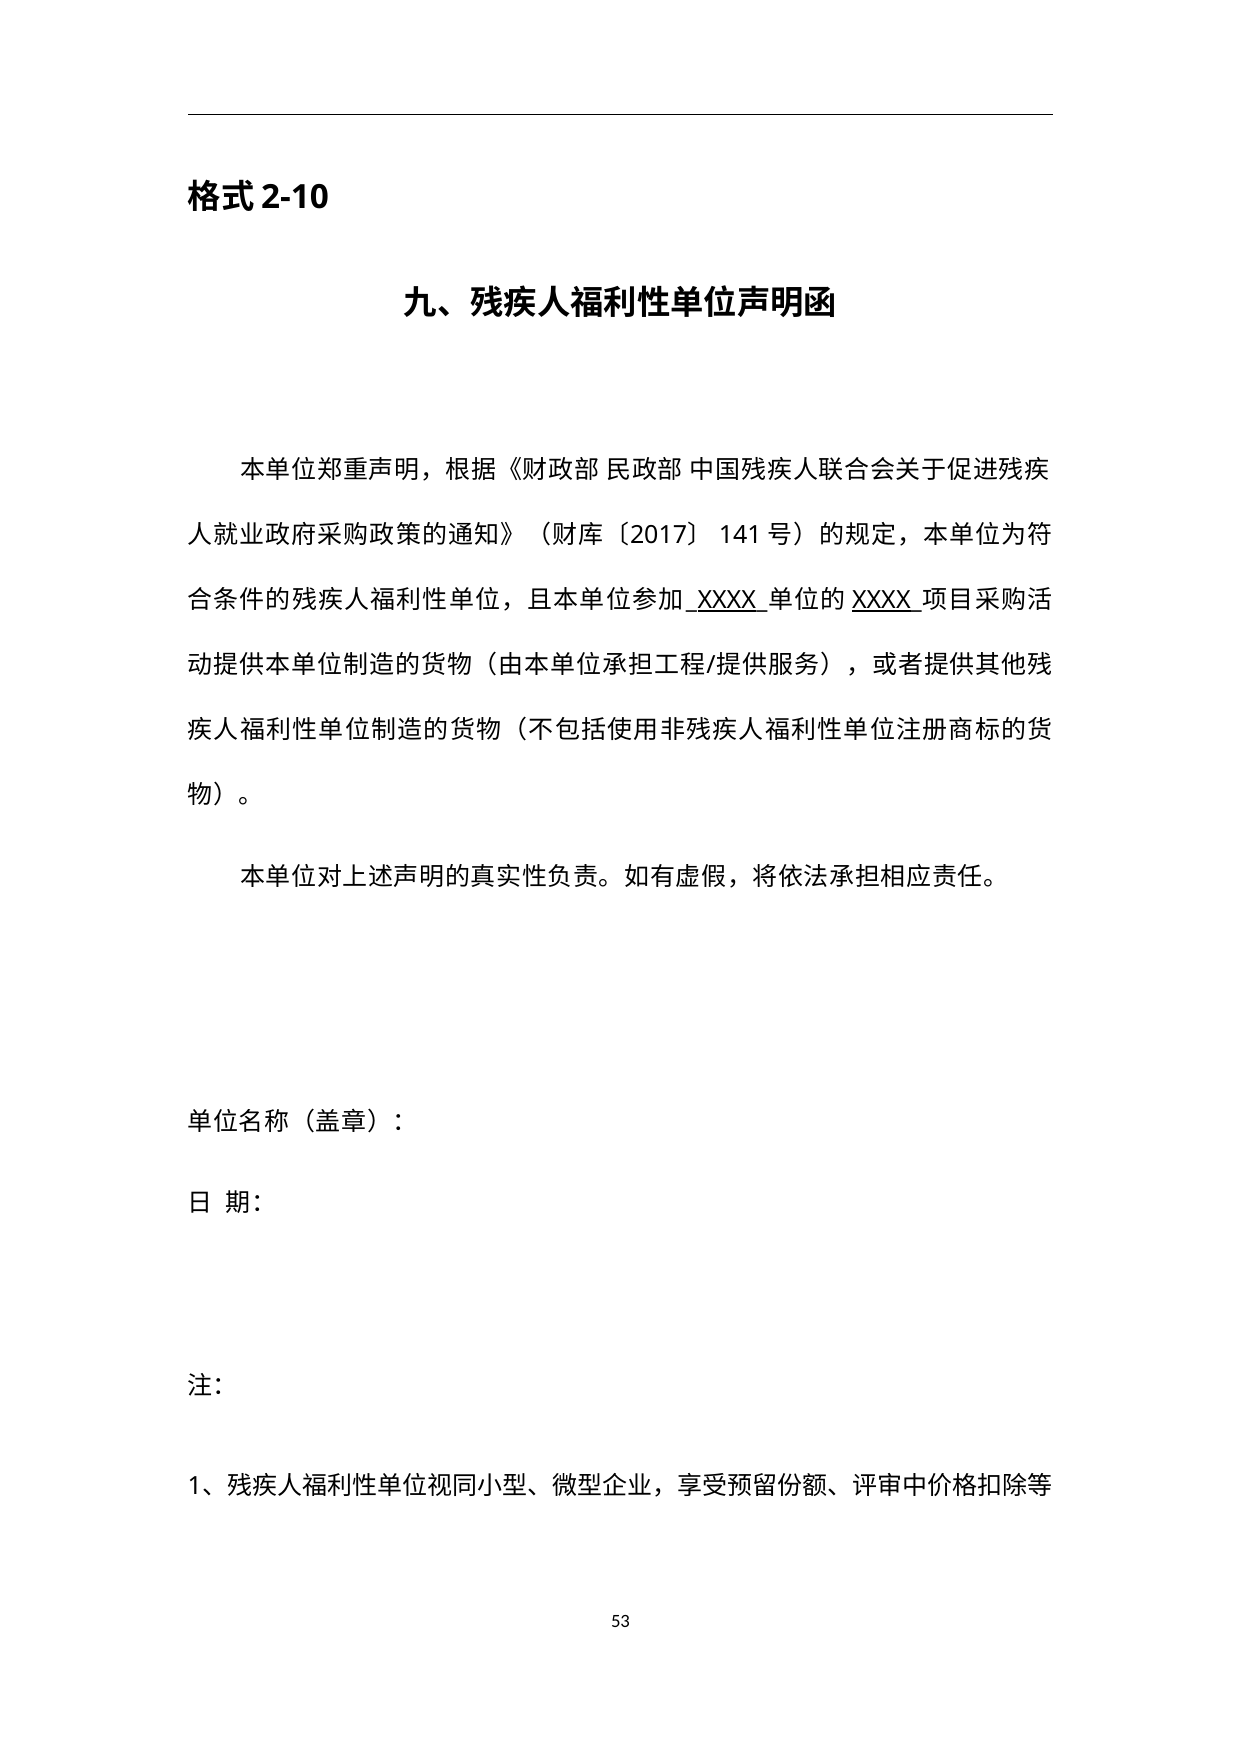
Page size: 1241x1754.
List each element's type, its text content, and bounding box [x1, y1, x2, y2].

text 九、残疾人福利性单位声明函 [187, 268, 1053, 333]
text 注： [187, 1351, 1053, 1416]
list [187, 1451, 1053, 1516]
text 格式2-10 [187, 162, 1053, 227]
text 日 期： [187, 1168, 1053, 1233]
text 本单位对上述声明的真实性负责。如有虚假，将依法承担相应责任。 [187, 842, 1053, 907]
text 本单位郑重声明，根据《财政部 民政部 中国残疾人联合会关于促进残疾人就业政府采购政策的通知》（财库〔2017〕 141号）的规定，本单位为符合条件的残疾人福利性单位，且本单位参加_XXXX_单位的XXXX_项目采购活动提供本单位制造的货物（由本单位承担工程/提供服务），或者提供其他残疾人福利性单位制造的货物（不包括使用非残疾人福利性单位注册商标的货物）。 [187, 435, 1053, 825]
text 单位名称（盖章）： [187, 1087, 890, 1152]
